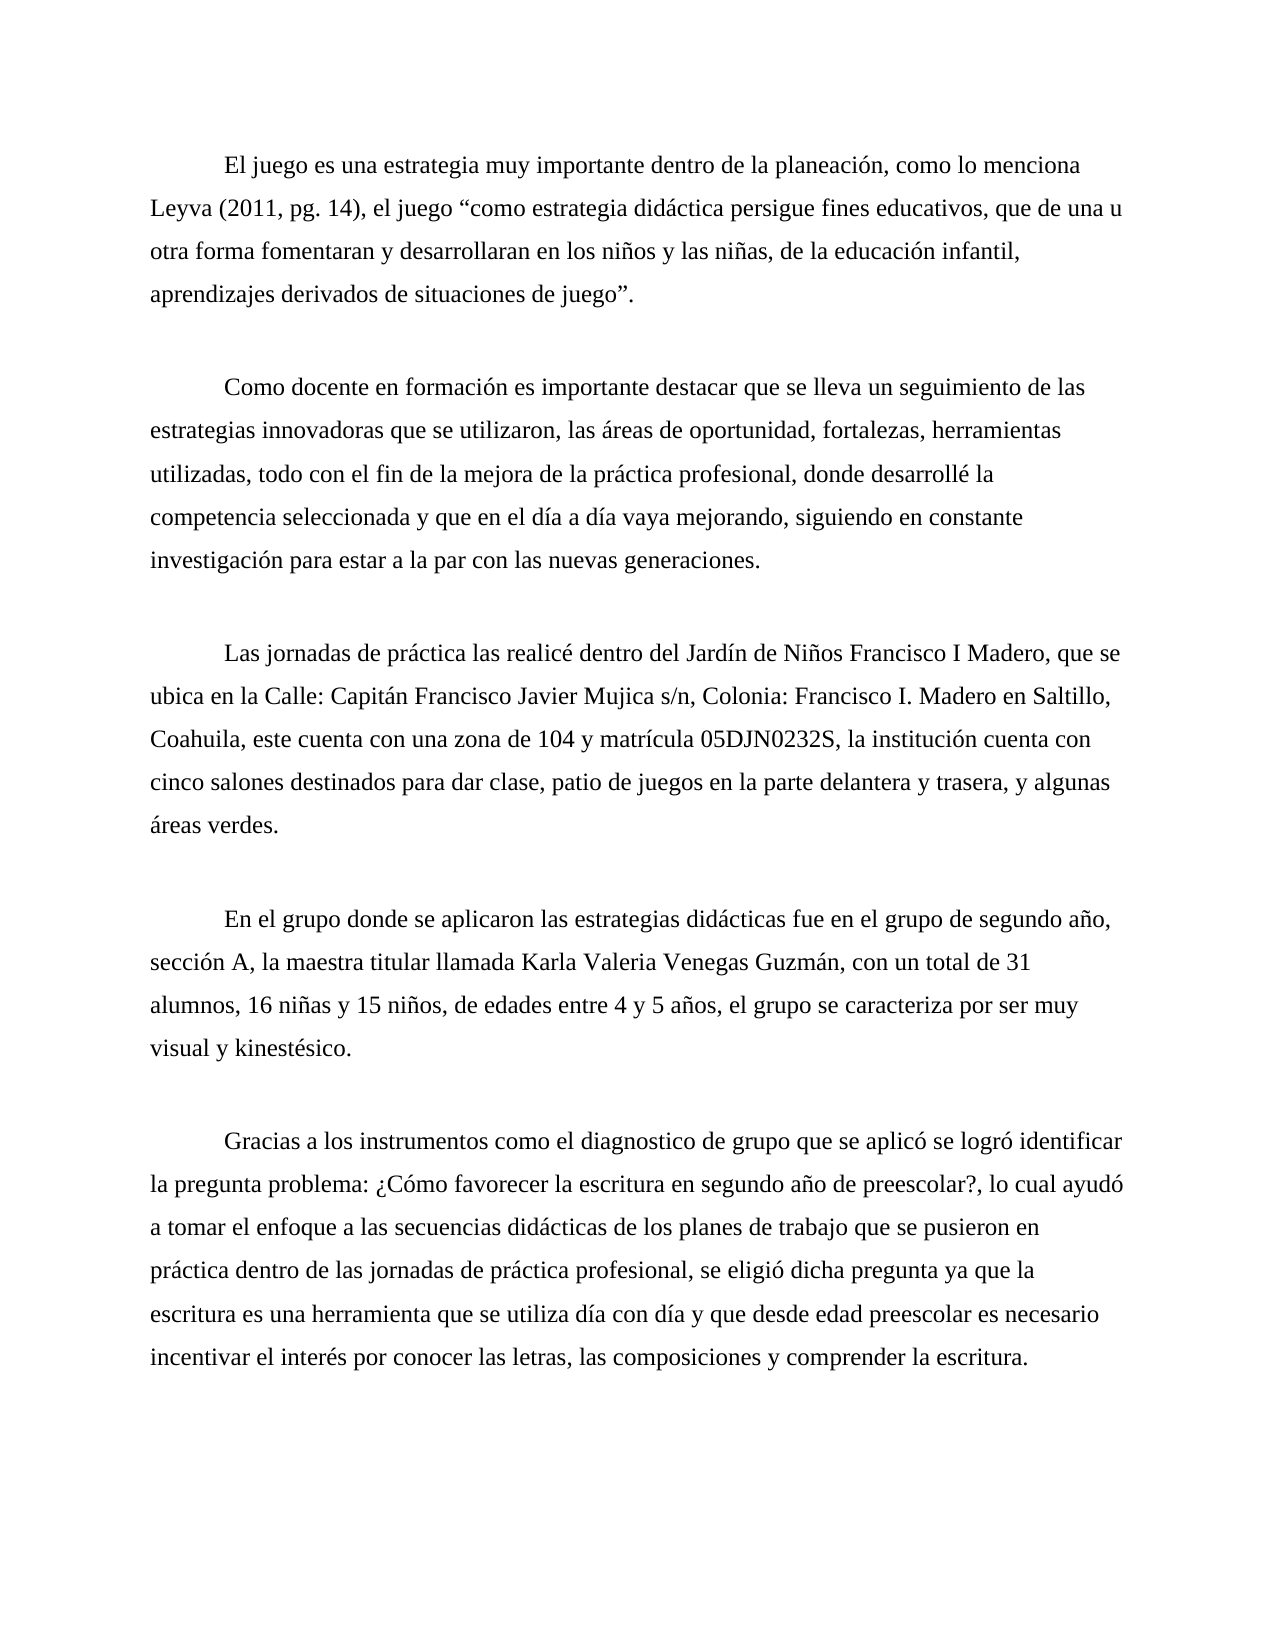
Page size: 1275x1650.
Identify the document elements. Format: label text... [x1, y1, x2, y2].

text En el grupo donde se aplicaron las estrategias didácticas fue en el grupo de segundo año, sección A, la maestra titular llamada Karla Valeria Venegas Guzmán, con un total de 31 alumnos, 16 niñas y 15 niños, de edades entre 4 y 5 años, el grupo se caracteriza por ser muy visual y kinestésico. [150, 904, 1125, 1062]
text El juego es una estrategia muy importante dentro de la planeación, como lo menciona Leyva (2011, pg. 14), el juego “como estrategia didáctica persigue fines educativos, que de una u otra forma fomentaran y desarrollaran en los niños y las niñas, de la educación infantil, aprendizajes derivados de situaciones de juego”. [150, 150, 1125, 308]
text Gracias a los instrumentos como el diagnostico de grupo que se aplicó se logró identificar la pregunta problema: ¿Cómo favorecer la escritura en segundo año de preescolar?, lo cual ayudó a tomar el enfoque a las secuencias didácticas de los planes de trabajo que se pusieron en práctica dentro de las jornadas de práctica profesional, se eligió dicha pregunta ya que la escritura es una herramienta que se utiliza día con día y que desde edad preescolar es necesario incentivar el interés por conocer las letras, las composiciones y comprender la escritura. [150, 1126, 1125, 1371]
text Como docente en formación es importante destacar que se lleva un seguimiento de las estrategias innovadoras que se utilizaron, las áreas de oportunidad, fortalezas, herramientas utilizadas, todo con el fin de la mejora de la práctica profesional, donde desarrollé la competencia seleccionada y que en el día a día vaya mejorando, siguiendo en constante investigación para estar a la par con las nuevas generaciones. [150, 372, 1125, 574]
text Las jornadas de práctica las realicé dentro del Jardín de Niños Francisco I Madero, que se ubica en la Calle: Capitán Francisco Javier Mujica s/n, Colonia: Francisco I. Madero en Saltillo, Coahuila, este cuenta con una zona de 104 y matrícula 05DJN0232S, la institución cuenta con cinco salones destinados para dar clase, patio de juegos en la parte delantera y trasera, y algunas áreas verdes. [150, 638, 1125, 839]
